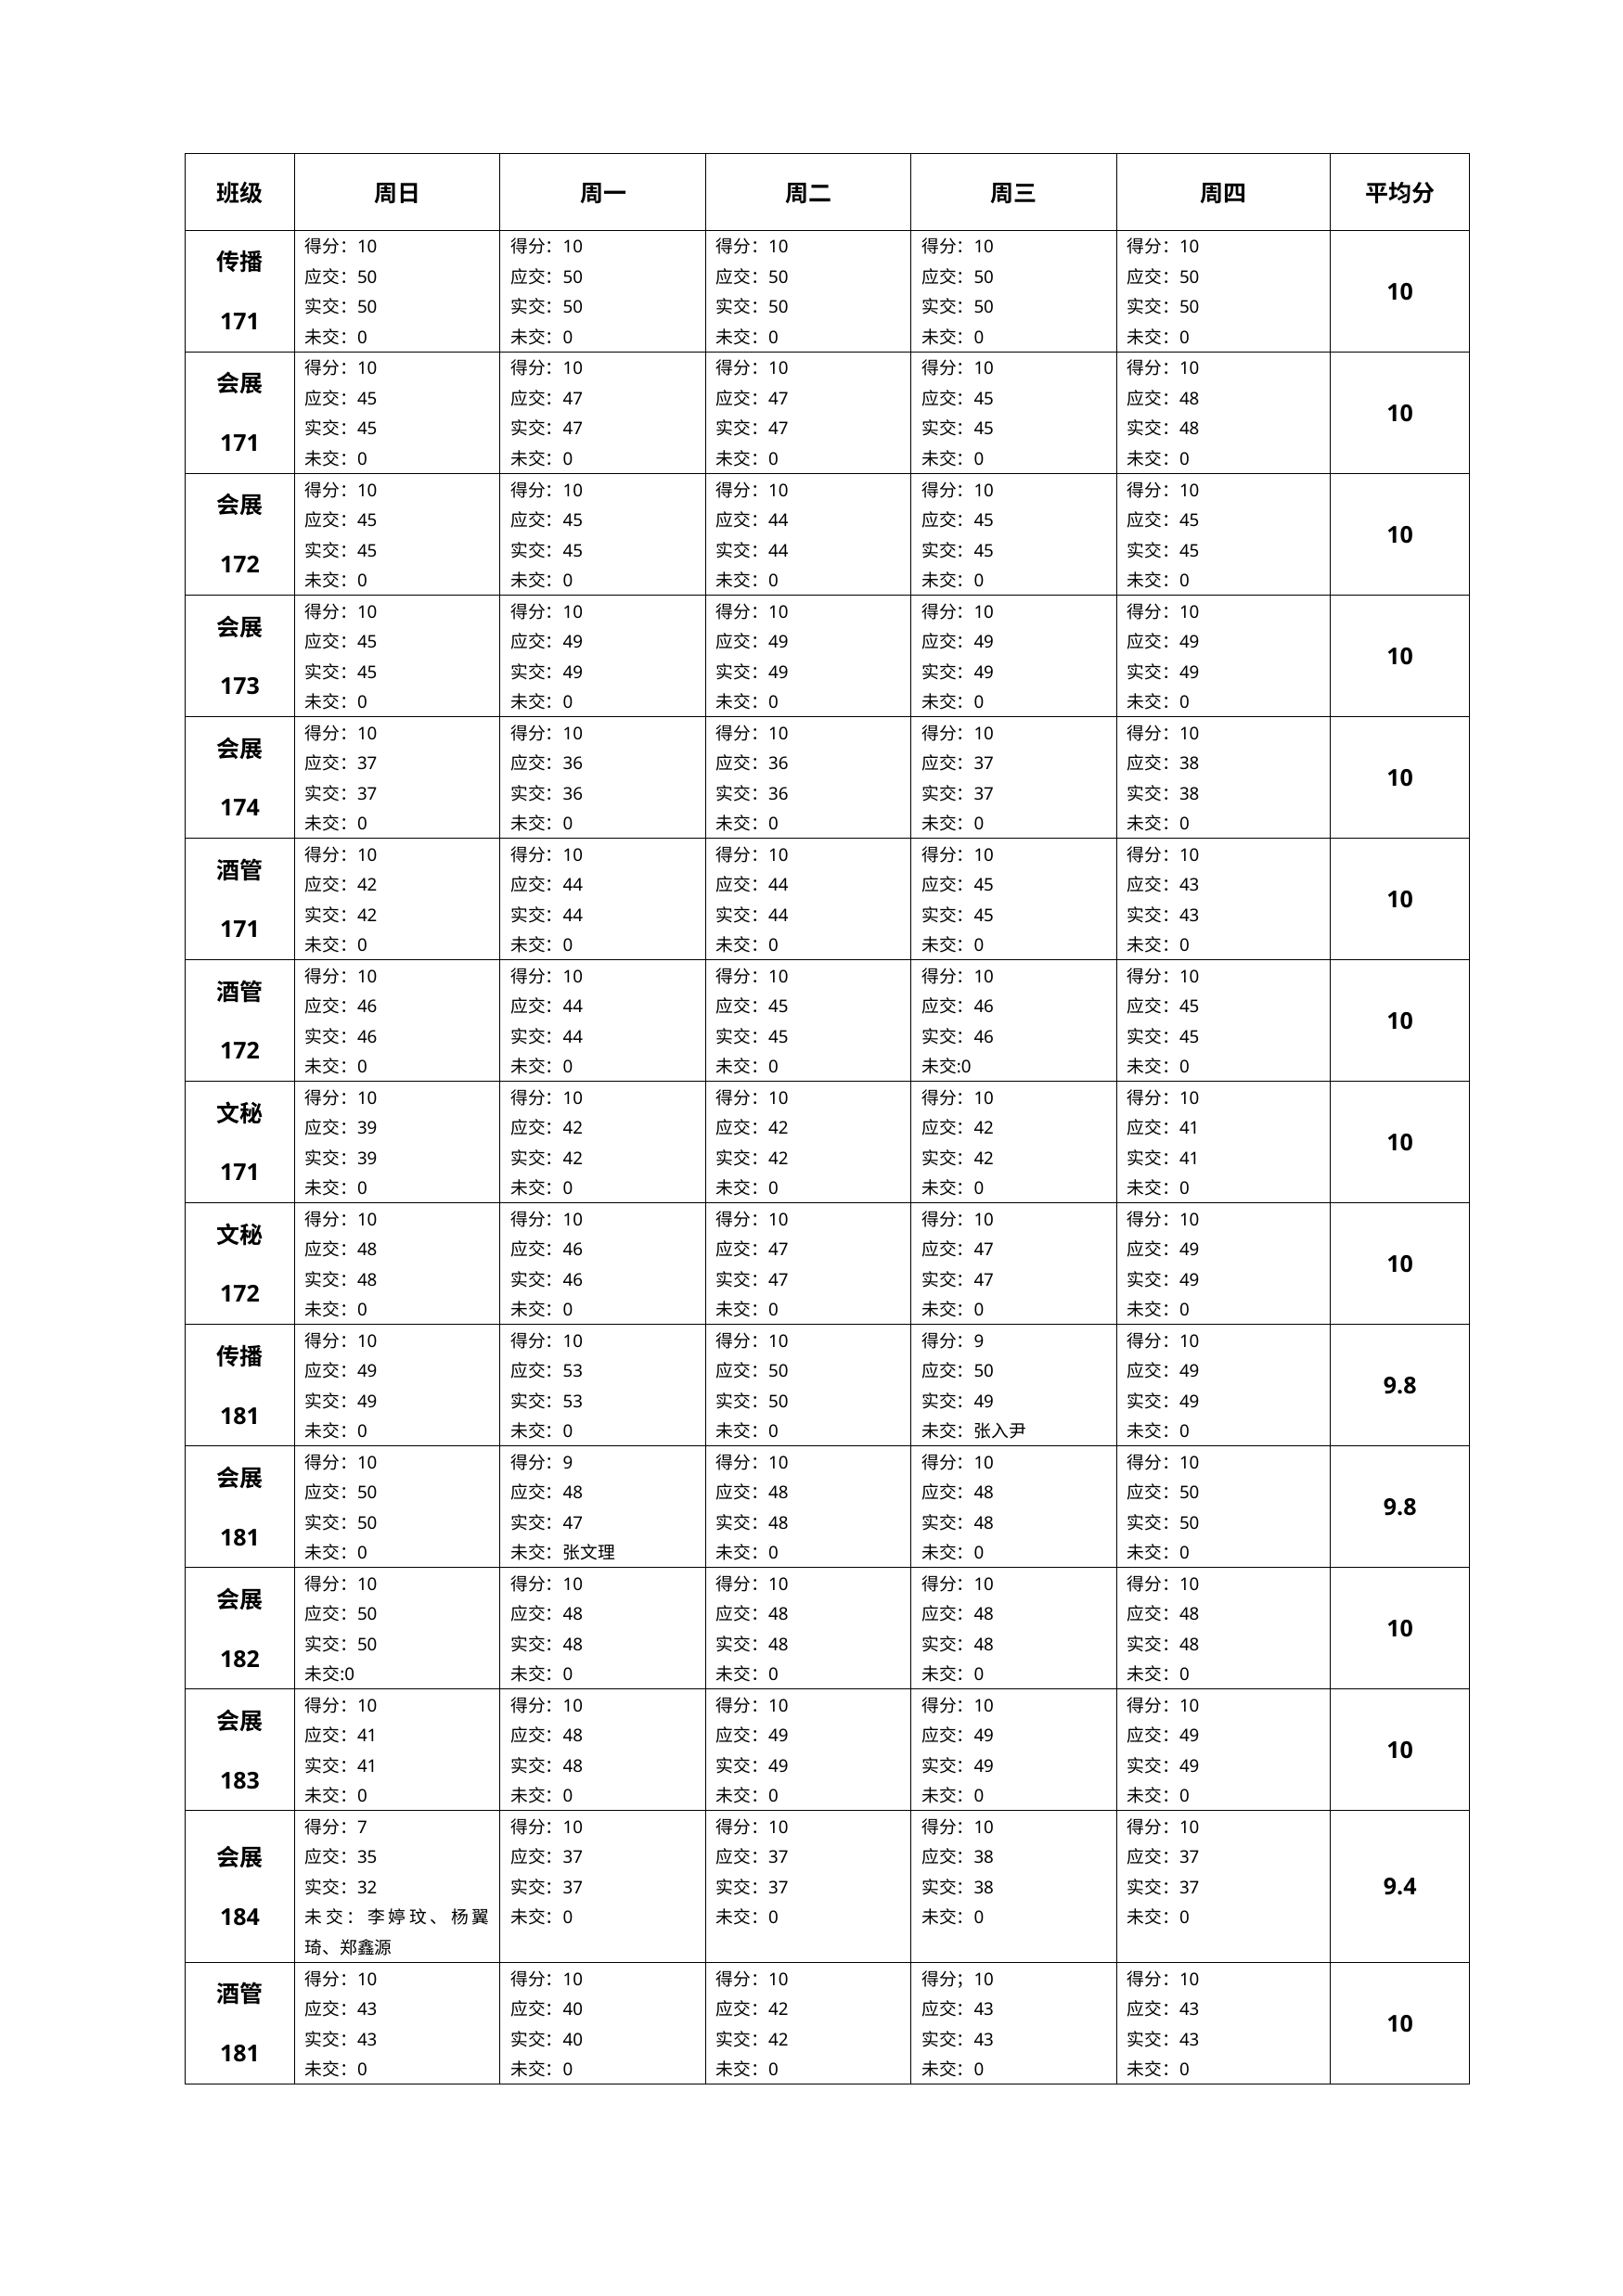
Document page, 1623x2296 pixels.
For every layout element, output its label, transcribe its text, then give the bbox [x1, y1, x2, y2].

table_cell 10 [1331, 596, 1469, 716]
table_cell 得分：10 应交：49 实交：49 未交：0 [706, 596, 910, 716]
table_cell 得分：10 应交：47 实交：47 未交：0 [706, 353, 910, 472]
table_cell 得分：10 应交：45 实交：45 未交：0 [911, 474, 1116, 595]
table_cell 得分：10 应交：49 实交：49 未交：0 [1117, 1689, 1330, 1810]
table_cell 得分：10 应交：50 实交：50 未交：0 [706, 1325, 910, 1445]
table_cell 得分：10 应交：50 实交：50 未交：0 [911, 231, 1116, 351]
table_cell 得分：10 应交：43 实交：43 未交：0 [1117, 1963, 1330, 2084]
table_cell 得分：10 应交：50 实交：50 未交：0 [706, 231, 910, 351]
table_cell 得分：10 应交：37 实交：37 未交：0 [500, 1811, 705, 1961]
table_cell 会展182 [186, 1568, 294, 1688]
table_cell 得分：10 应交：42 实交：42 未交：0 [500, 1082, 705, 1202]
table_cell 得分：10 应交：43 实交：43 未交：0 [1117, 839, 1330, 959]
table_cell 得分：10 应交：49 实交：49 未交：0 [1117, 1325, 1330, 1445]
table_cell 10 [1331, 353, 1469, 472]
table_cell 传播171 [186, 231, 294, 351]
table_cell 10 [1331, 231, 1469, 351]
table_cell 得分：10 应交：50 实交：50 未交：0 [1117, 231, 1330, 351]
table_cell 得分：10 应交：53 实交：53 未交：0 [500, 1325, 705, 1445]
table_cell 得分：10 应交：44 实交：44 未交：0 [500, 960, 705, 1081]
table_cell 文秘171 [186, 1082, 294, 1202]
table_cell 得分：10 应交：36 实交：36 未交：0 [706, 717, 910, 838]
table_cell 得分：10 应交：48 实交：48 未交：0 [706, 1568, 910, 1688]
table_cell 会展181 [186, 1446, 294, 1567]
table_cell 10 [1331, 474, 1469, 595]
table_cell 得分：10 应交：48 实交：48 未交：0 [1117, 1568, 1330, 1688]
table_cell 10 [1331, 839, 1469, 959]
table_cell 得分：10 应交：37 实交：37 未交：0 [295, 717, 499, 838]
table_cell 得分：10 应交：38 实交：38 未交：0 [911, 1811, 1116, 1961]
table_cell 9.8 [1331, 1446, 1469, 1567]
table_header 周二 [706, 154, 910, 229]
table_cell 得分：10 应交：38 实交：38 未交：0 [1117, 717, 1330, 838]
table_cell 会展172 [186, 474, 294, 595]
table_cell 10 [1331, 1689, 1469, 1810]
table_cell 得分：10 应交：41 实交：41 未交：0 [295, 1689, 499, 1810]
table_cell 10 [1331, 1568, 1469, 1688]
table_cell 传播181 [186, 1325, 294, 1445]
table_cell 得分：10 应交：37 实交：37 未交：0 [911, 717, 1116, 838]
table_cell 得分：10 应交：44 实交：44 未交：0 [706, 474, 910, 595]
table_cell 得分：10 应交：49 实交：49 未交：0 [706, 1689, 910, 1810]
table_cell 会展174 [186, 717, 294, 838]
table_cell 酒管172 [186, 960, 294, 1081]
table_cell 得分：10 应交：41 实交：41 未交：0 [1117, 1082, 1330, 1202]
table_cell 得分：9 应交：50 实交：49 未交：张入尹 [911, 1325, 1116, 1445]
table_cell 得分：10 应交：49 实交：49 未交：0 [500, 596, 705, 716]
table_cell 得分：10 应交：45 实交：45 未交：0 [911, 839, 1116, 959]
table_cell 得分：10 应交：48 实交：48 未交：0 [1117, 353, 1330, 472]
table_cell 得分：10 应交：42 实交：42 未交：0 [706, 1963, 910, 2084]
table_cell 得分：10 应交：45 实交：45 未交：0 [706, 960, 910, 1081]
table_cell 得分：10 应交：47 实交：47 未交：0 [500, 353, 705, 472]
table_cell 会展173 [186, 596, 294, 716]
table_cell 10 [1331, 1203, 1469, 1324]
table_cell 得分：10 应交：45 实交：45 未交：0 [500, 474, 705, 595]
table_cell 得分：10 应交：50 实交：50 未交：0 [295, 1446, 499, 1567]
table_cell 得分：10 应交：42 实交：42 未交：0 [706, 1082, 910, 1202]
table_cell 得分：10 应交：45 实交：45 未交：0 [1117, 474, 1330, 595]
table_cell 得分：10 应交：45 实交：45 未交：0 [295, 596, 499, 716]
table_cell 得分：10 应交：37 实交：37 未交：0 [1117, 1811, 1330, 1961]
table_cell 9.8 [1331, 1325, 1469, 1445]
table_cell 得分：10 应交：49 实交：49 未交：0 [911, 1689, 1116, 1810]
table_cell 得分：10 应交：48 实交：48 未交：0 [500, 1689, 705, 1810]
table_cell 得分：10 应交：50 实交：50 未交：0 [295, 231, 499, 351]
table_cell 得分：10 应交：47 实交：47 未交：0 [911, 1203, 1116, 1324]
table_cell 得分：10 应交：44 实交：44 未交：0 [706, 839, 910, 959]
table_cell 得分：10 应交：49 实交：49 未交：0 [295, 1325, 499, 1445]
table_cell 10 [1331, 717, 1469, 838]
table_cell 得分：10 应交：50 实交：50 未交：0 [1117, 1446, 1330, 1567]
table_cell 得分：10 应交：39 实交：39 未交：0 [295, 1082, 499, 1202]
table_cell 得分：10 应交：42 实交：42 未交：0 [295, 839, 499, 959]
table_cell 10 [1331, 1963, 1469, 2084]
table_cell 会展183 [186, 1689, 294, 1810]
table_cell 得分：10 应交：45 实交：45 未交：0 [1117, 960, 1330, 1081]
table_cell 得分：10 应交：45 实交：45 未交：0 [911, 353, 1116, 472]
table_cell 得分：10 应交：48 实交：48 未交：0 [706, 1446, 910, 1567]
table_cell 得分：10 应交：46 实交：46 未交：0 [295, 960, 499, 1081]
table_header 周三 [911, 154, 1116, 229]
table_cell 得分；10 应交：43 实交：43 未交：0 [911, 1963, 1116, 2084]
table_cell 10 [1331, 1082, 1469, 1202]
table_cell 得分：10 应交：50 实交：50 未交:0 [295, 1568, 499, 1688]
table_cell 得分：10 应交：49 实交：49 未交：0 [1117, 1203, 1330, 1324]
table_cell 得分：10 应交：48 实交：48 未交：0 [295, 1203, 499, 1324]
table_cell 得分：10 应交：36 实交：36 未交：0 [500, 717, 705, 838]
table_cell 得分：10 应交：42 实交：42 未交：0 [911, 1082, 1116, 1202]
table_cell 得分：10 应交：40 实交：40 未交：0 [500, 1963, 705, 2084]
table_header 班级 [186, 154, 294, 229]
table_cell 得分：10 应交：49 实交：49 未交：0 [911, 596, 1116, 716]
table_cell 酒管181 [186, 1963, 294, 2084]
table_cell 得分：10 应交：50 实交：50 未交：0 [500, 231, 705, 351]
table_cell 得分：10 应交：45 实交：45 未交：0 [295, 353, 499, 472]
table_cell 会展184 [186, 1811, 294, 1961]
table_cell 得分：9 应交：48 实交：47 未交：张文理 [500, 1446, 705, 1567]
table_cell 酒管171 [186, 839, 294, 959]
table_header 周日 [295, 154, 499, 229]
table_cell 得分：10 应交：48 实交：48 未交：0 [911, 1568, 1116, 1688]
table_cell 得分：10 应交：44 实交：44 未交：0 [500, 839, 705, 959]
table_cell 得分：10 应交：46 实交：46 未交：0 [500, 1203, 705, 1324]
table_cell 得分：10 应交：48 实交：48 未交：0 [911, 1446, 1116, 1567]
table_cell 得分：10 应交：47 实交：47 未交：0 [706, 1203, 910, 1324]
table_cell 得分：10 应交：46 实交：46 未交:0 [911, 960, 1116, 1081]
table_header 平均分 [1331, 154, 1469, 229]
table_cell 文秘172 [186, 1203, 294, 1324]
table_header 周四 [1117, 154, 1330, 229]
table_cell 得分：10 应交：37 实交：37 未交：0 [706, 1811, 910, 1961]
table_cell 得分：10 应交：48 实交：48 未交：0 [500, 1568, 705, 1688]
table_cell 得分：7 应交：35 实交：32 未交：李婷玟、杨翼琦、郑鑫源 [295, 1811, 499, 1961]
table_cell 会展171 [186, 353, 294, 472]
table_header 周一 [500, 154, 705, 229]
table_cell 得分：10 应交：49 实交：49 未交：0 [1117, 596, 1330, 716]
table_cell 得分：10 应交：45 实交：45 未交：0 [295, 474, 499, 595]
table_cell 10 [1331, 960, 1469, 1081]
table_cell 得分：10 应交：43 实交：43 未交：0 [295, 1963, 499, 2084]
table_cell 9.4 [1331, 1811, 1469, 1961]
